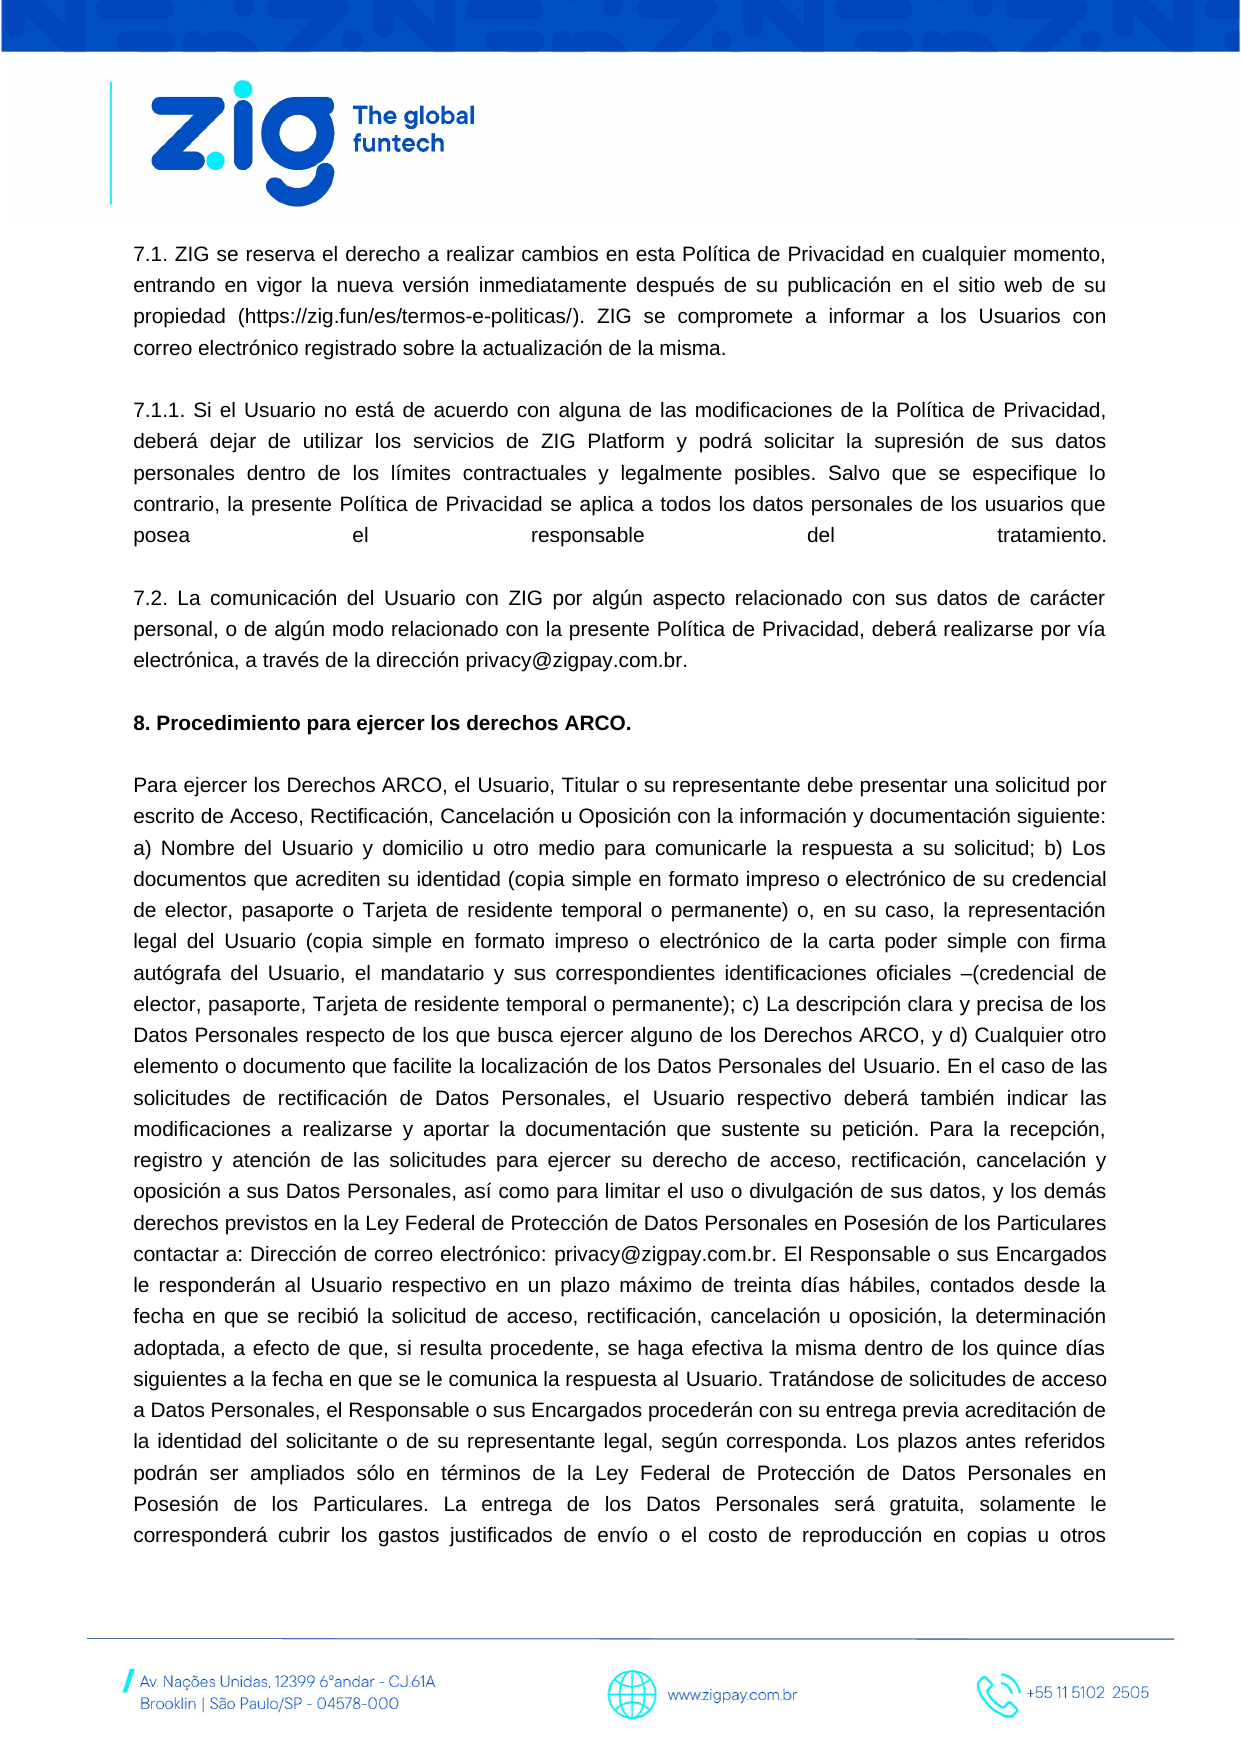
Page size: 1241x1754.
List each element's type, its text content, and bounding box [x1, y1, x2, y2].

text 7.1.1. Si el Usuario no está de acuerdo con alguna de las modificaciones de la Política de Privacidad, deberá dejar de utilizar los servicios de ZIG Platform y podrá solicitar la supresión de sus datos personales dentro de los límites contractuales y legalmente posibles. Salvo que se especifique lo contrario, la presente Política de Privacidad se aplica a todos los datos personales de los usuarios que posea el responsable del tratamiento. [133, 392, 1107, 580]
text 8. Procedimiento para ejercer los derechos ARCO. [133, 705, 1107, 736]
text 7.1. ZIG se reserva el derecho a realizar cambios en esta Política de Privacidad en cualquier momento, entrando en vigor la nueva versión inmediatamente después de su publicación en el sitio web de su propiedad (https://zig.fun/es/termos-e-politicas/). ZIG se compromete a informar a los Usuarios con correo electrónico registrado sobre la actualización de la misma. [133, 236, 1107, 361]
text 7.2. La comunicación del Usuario con ZIG por algún aspecto relacionado con sus datos de carácter personal, o de algún modo relacionado con la presente Política de Privacidad, deberá realizarse por vía electrónica, a través de la dirección privacy@zigpay.com.br. [133, 580, 1107, 674]
picture [0, 1617, 1241, 1752]
picture [1, 0, 1241, 219]
